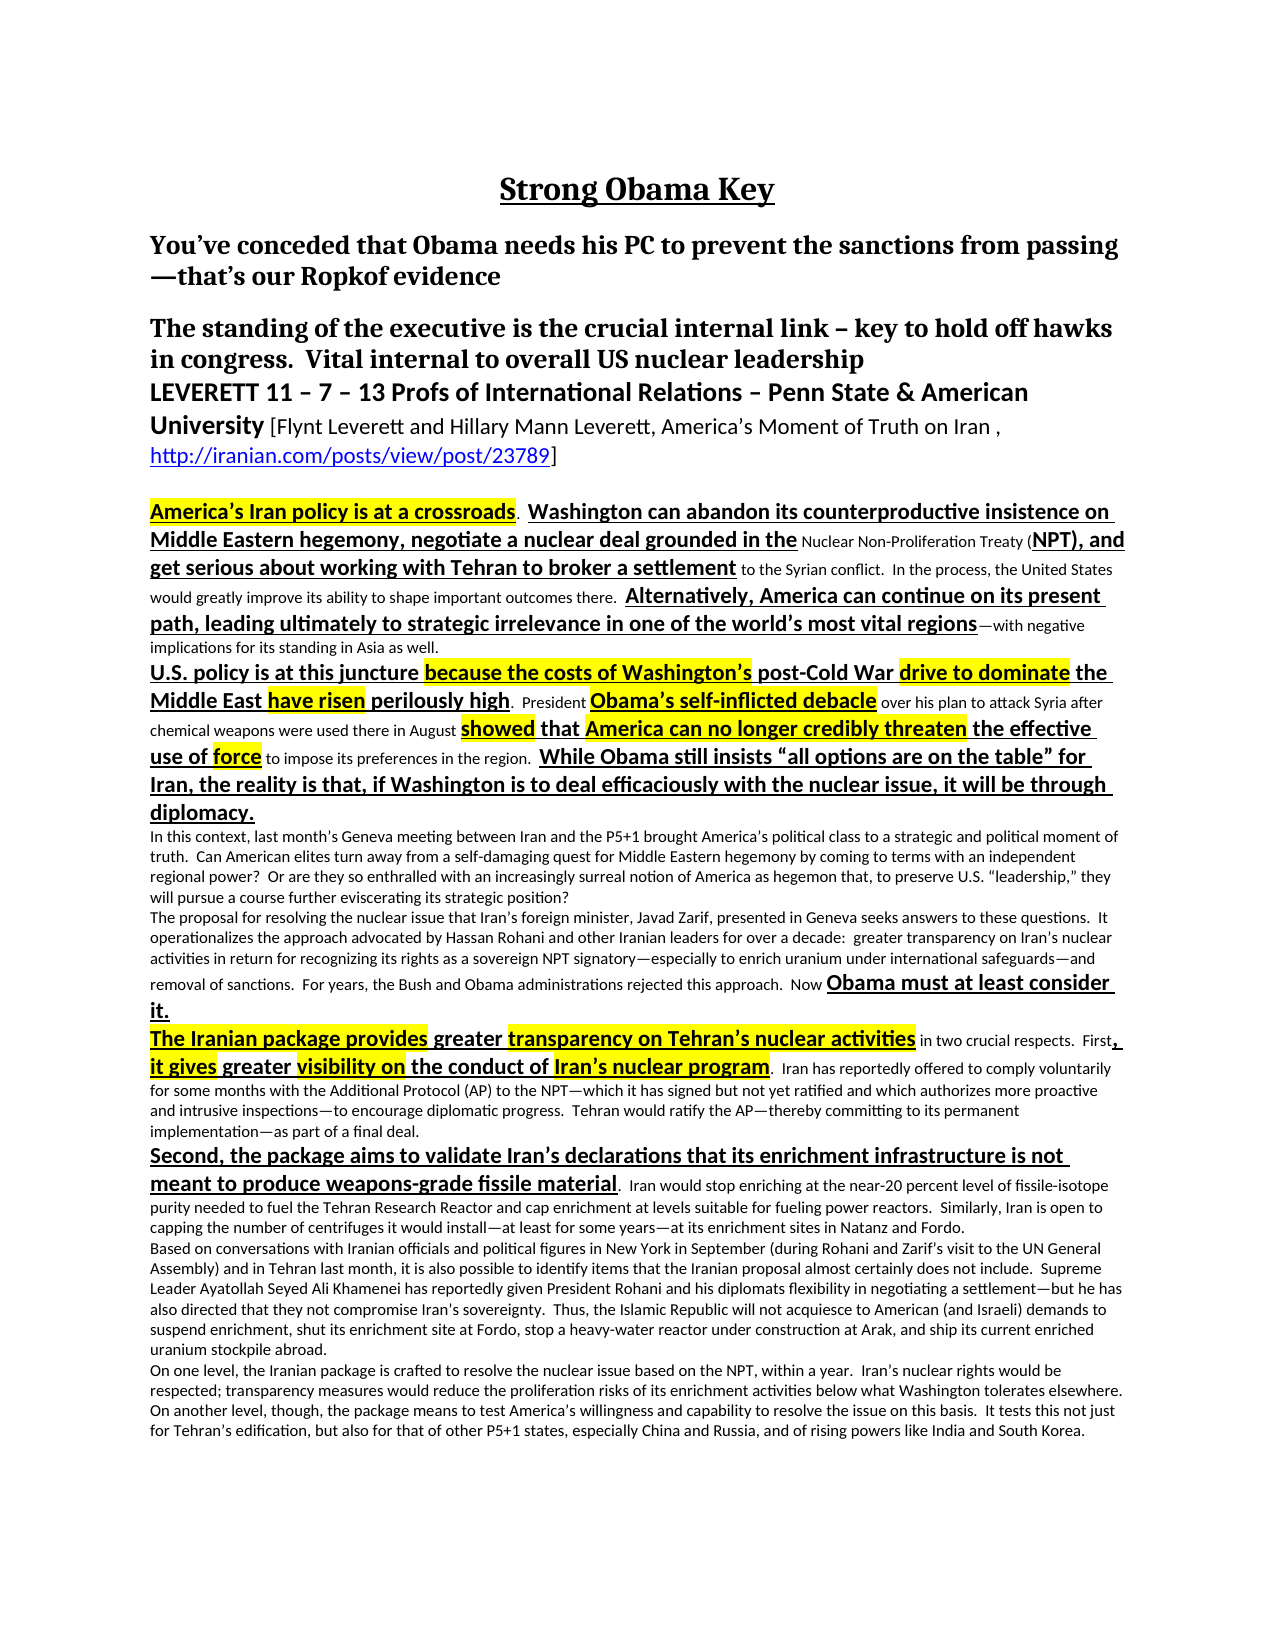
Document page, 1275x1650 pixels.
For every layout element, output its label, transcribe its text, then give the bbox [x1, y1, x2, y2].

text The proposal for resolving the nuclear issue that Iran’s foreign minister, Javad Zarif, presented in Geneva seeks answers to these questions. It operationalizes the approach advocated by Hassan Rohani and other Iranian leaders for over a decade: greater transparency on Iran’s nuclear activities in return for recognizing its rights as a sovereign NPT signatory—especially to enrich uranium under international safeguards—and removal of sanctions. For years, the Bush and Obama administrations rejected this approach. Now Obama must at least consider it. [150, 907, 1125, 1024]
text On one level, the Iranian package is crafted to resolve the nuclear issue based on the NPT, within a year. Iran’s nuclear rights would be respected; transparency measures would reduce the proliferation risks of its enrichment activities below what Washington tolerates elsewhere. On another level, though, the package means to test America’s willingness and capability to resolve the issue on this basis. It tests this not just for Tehran’s edification, but also for that of other P5+1 states, especially China and Russia, and of rising powers like India and South Korea. [150, 1360, 1125, 1441]
text Second, the package aims to validate Iran’s declarations that its enrichment infrastructure is not meant to produce weapons-grade fissile material. Iran would stop enriching at the near-20 percent level of fissile-isotope purity needed to fuel the Tehran Research Reactor and cap enrichment at levels suitable for fueling power reactors. Similarly, Iran is open to capping the number of centrifuges it would install—at least for some years—at its enrichment sites in Natanz and Fordo. [150, 1141, 1125, 1238]
text The Iranian package provides greater transparency on Tehran’s nuclear activities in two crucial respects. First, it gives greater visibility on the conduct of Iran’s nuclear program. Iran has reportedly offered to comply voluntarily for some months with the Additional Protocol (AP) to the NPT—which it has signed but not yet ratified and which authorizes more proactive and intrusive inspections—to encourage diplomatic progress. Tehran would ratify the AP—thereby committing to its permanent implementation—as part of a final deal. [150, 1024, 1125, 1141]
text America’s Iran policy is at a crossroads. Washington can abandon its counterproductive insistence on Middle Eastern hegemony, negotiate a nuclear deal grounded in the Nuclear Non-Proliferation Treaty (NPT), and get serious about working with Tehran to broker a settlement to the Syrian conflict. In the process, the United States would greatly improve its ability to shape important outcomes there. Alternatively, America can continue on its present path, leading ultimately to strategic irrelevance in one of the world’s most vital regions—with negative implications for its standing in Asia as well. [150, 497, 1125, 658]
subtitle Strong Obama Key [150, 171, 1125, 209]
text Based on conversations with Iranian officials and political figures in New York in September (during Rohani and Zarif’s visit to the UN General Assembly) and in Tehran last month, it is also possible to identify items that the Iranian proposal almost certainly does not include. Supreme Leader Ayatollah Seyed Ali Khamenei has reportedly given President Rohani and his diplomats flexibility in negotiating a settlement—but he has also directed that they not compromise Iran’s sovereignty. Thus, the Islamic Republic will not acquiesce to American (and Israeli) demands to suspend enrichment, shut its enrichment site at Fordo, stop a heavy-water reactor under construction at Arak, and ship its current enriched uranium stockpile abroad. [150, 1238, 1125, 1360]
text U.S. policy is at this juncture because the costs of Washington’s post-Cold War drive to dominate the Middle East have risen perilously high. President Obama’s self-inflicted debacle over his plan to attack Syria after chemical weapons were used there in August showed that America can no longer credibly threaten the effective use of force to impose its preferences in the region. While Obama still insists “all options are on the table” for Iran, the reality is that, if Washington is to deal efficaciously with the nuclear issue, it will be through diplomacy. [150, 658, 1125, 826]
text In this context, last month’s Geneva meeting between Iran and the P5+1 brought America’s political class to a strategic and political moment of truth. Can American elites turn away from a self-damaging quest for Middle Eastern hegemony by coming to terms with an independent regional power? Or are they so enthralled with an increasingly surreal notion of America as hegemon that, to preserve U.S. “leadership,” they will pursue a course further eviscerating its strategic position? [150, 826, 1125, 907]
subtitle You’ve conceded that Obama needs his PC to prevent the sanctions from passing—that’s our Ropkof evidence [150, 230, 1125, 292]
subtitle The standing of the executive is the crucial internal link – key to hold off hawks in congress. Vital internal to overall US nuclear leadership [150, 313, 1125, 375]
text LEVERETT 11 – 7 – 13 Profs of International Relations – Penn State & American University [Flynt Leverett and Hillary Mann Leverett, America’s Moment of Truth on Iran , http://iranian.com/posts/view/post/23789] [150, 375, 1125, 469]
